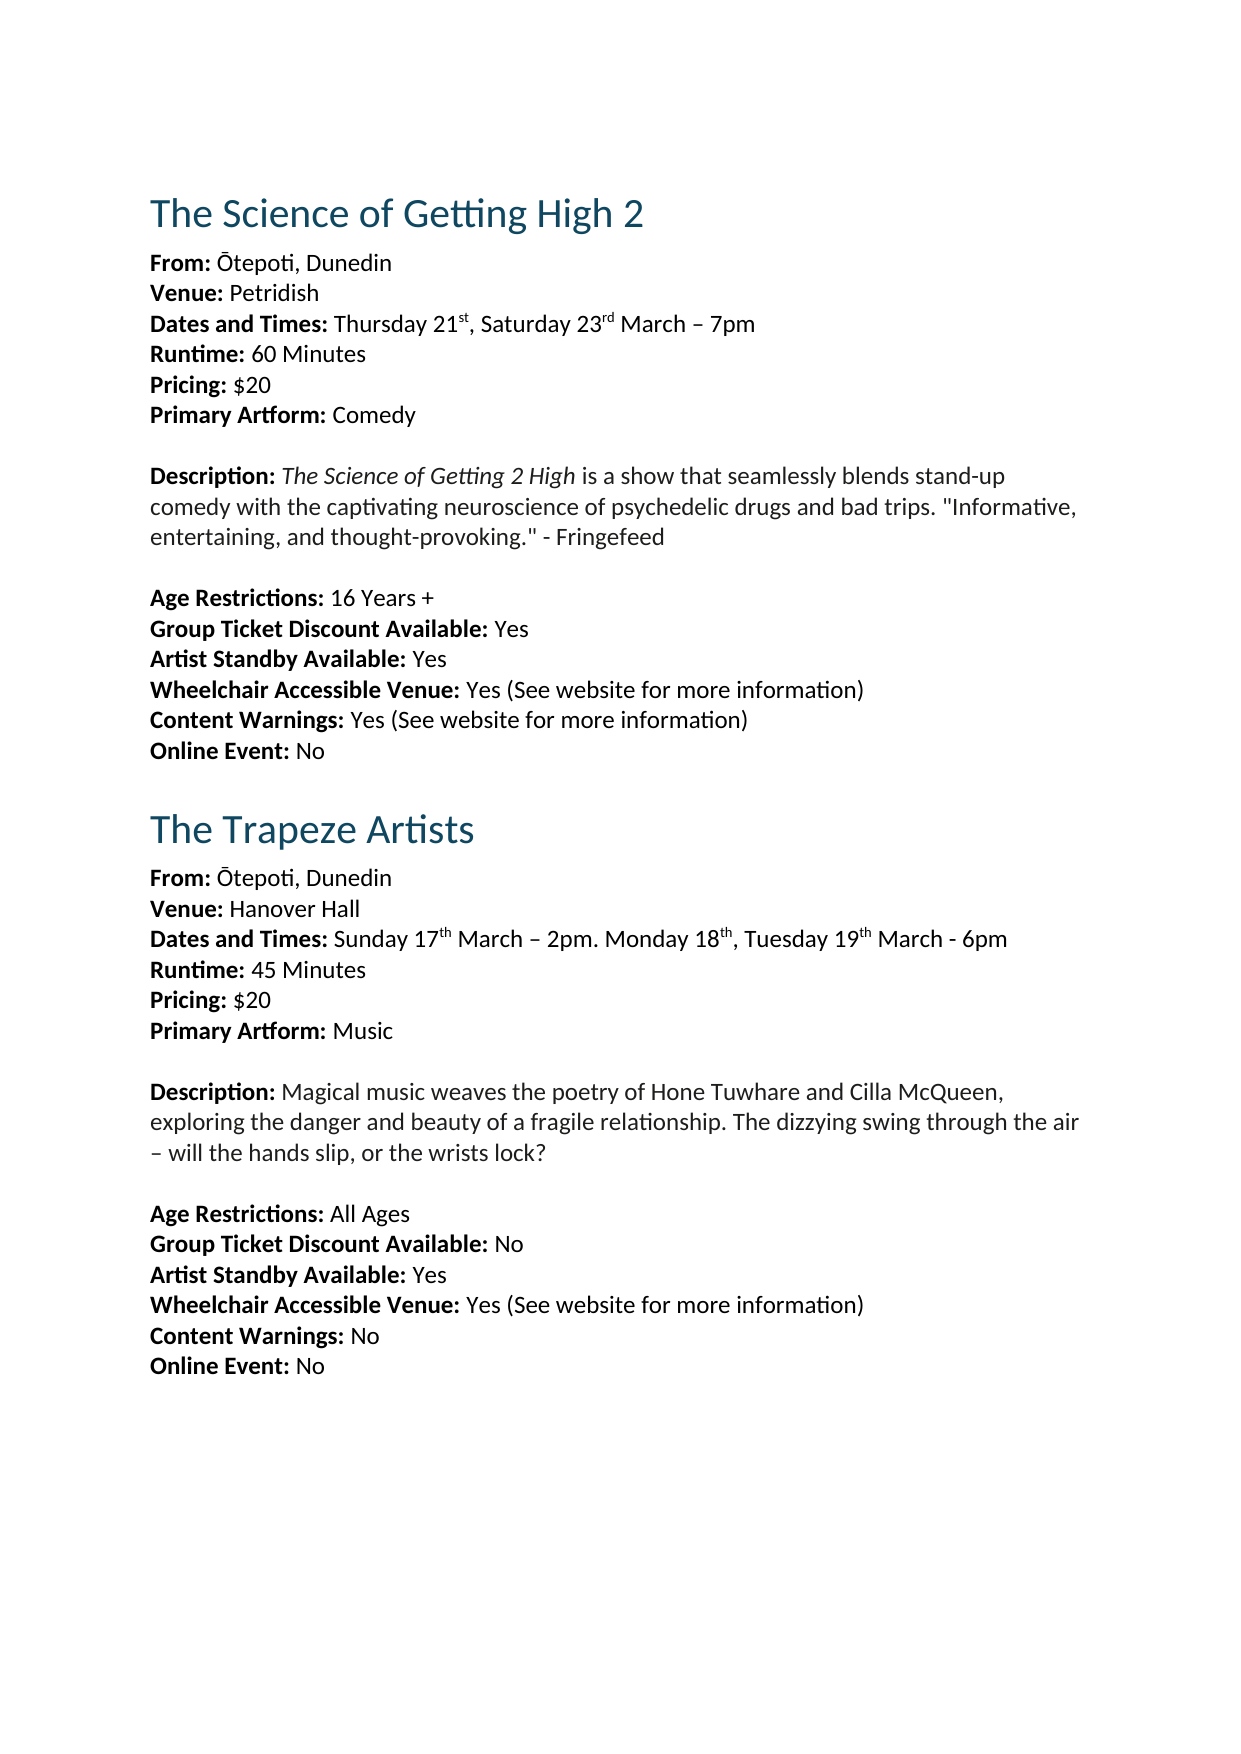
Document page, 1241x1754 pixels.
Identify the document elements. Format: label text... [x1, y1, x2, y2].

text Primary Artform: Music [150, 1015, 1090, 1045]
text Wheelchair Accessible Venue: Yes (See website for more information) [150, 674, 1090, 704]
subtitle The Science of Getting High 2 [150, 187, 1090, 238]
subtitle The Trapeze Artists [150, 803, 1090, 854]
text Pricing: $20 [150, 369, 1090, 399]
text Venue: Hanover Hall [150, 893, 1090, 923]
text Content Warnings: Yes (See website for more information) [150, 704, 1090, 735]
text Dates and Times: Sunday 17th March – 2pm. Monday 18th, Tuesday 19th March - 6pm [150, 923, 1090, 954]
text Group Ticket Discount Available: No [150, 1228, 1090, 1259]
text From: Ōtepoti, Dunedin [150, 247, 1090, 277]
text Age Restrictions: All Ages [150, 1198, 1090, 1228]
text Online Event: No [150, 1351, 1090, 1381]
text Description: Magical music weaves the poetry of Hone Tuwhare and Cilla McQueen, exploring the danger and beauty of a fragile relationship. The dizzying swing through the air – will the hands slip, or the wrists lock? [150, 1076, 1090, 1167]
text Wheelchair Accessible Venue: Yes (See website for more information) [150, 1289, 1090, 1320]
text Primary Artform: Comedy [150, 399, 1090, 430]
text Artist Standby Available: Yes [150, 643, 1090, 674]
text Content Warnings: No [150, 1320, 1090, 1351]
text Age Restrictions: 16 Years + [150, 582, 1090, 613]
text Runtime: 60 Minutes [150, 338, 1090, 369]
text From: Ōtepoti, Dunedin [150, 862, 1090, 893]
text Pricing: $20 [150, 984, 1090, 1015]
text Artist Standby Available: Yes [150, 1259, 1090, 1289]
text Runtime: 45 Minutes [150, 954, 1090, 984]
text Description: The Science of Getting 2 High is a show that seamlessly blends stand-up comedy with the captivating neuroscience of psychedelic drugs and bad trips. "Informative, entertaining, and thought-provoking." - Fringefeed [150, 460, 1090, 552]
text Dates and Times: Thursday 21st, Saturday 23rd March – 7pm [150, 308, 1090, 338]
text Online Event: No [150, 735, 1090, 766]
text Group Ticket Discount Available: Yes [150, 613, 1090, 643]
text Venue: Petridish [150, 277, 1090, 308]
